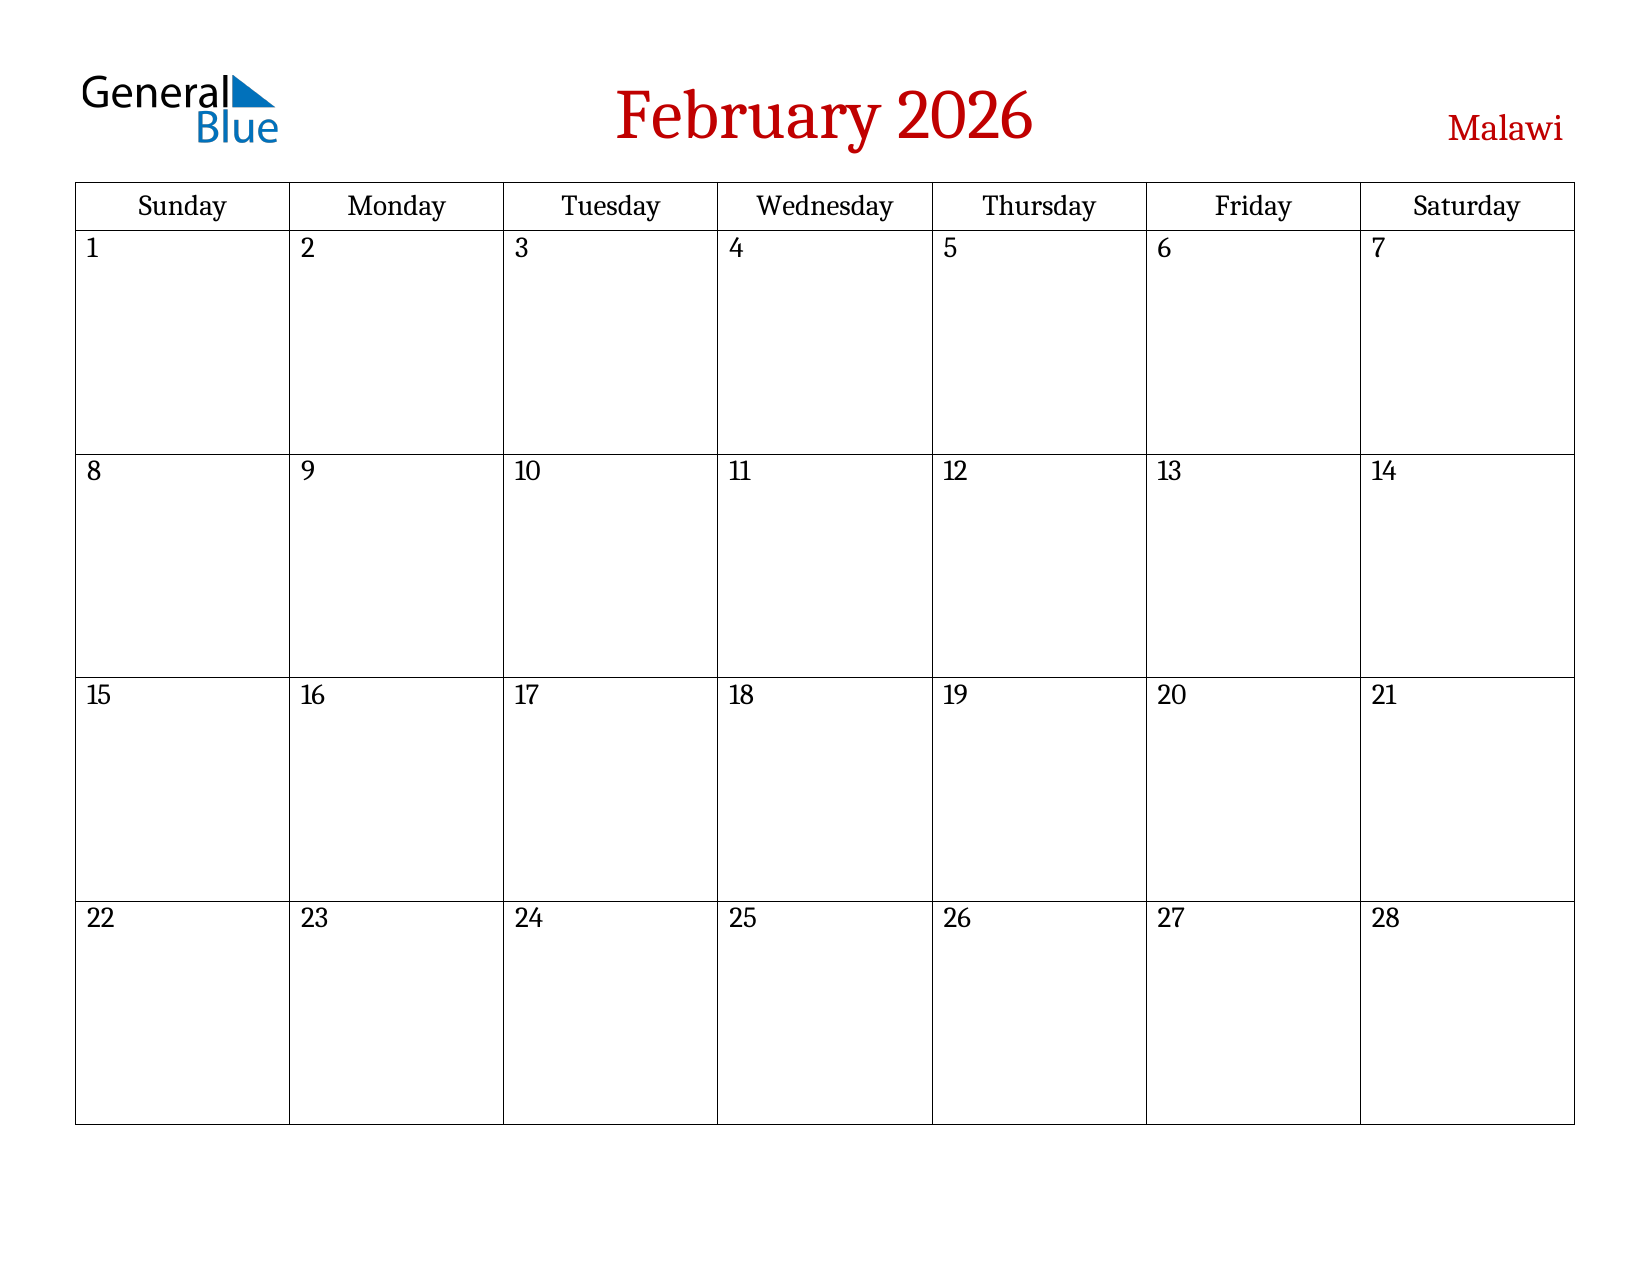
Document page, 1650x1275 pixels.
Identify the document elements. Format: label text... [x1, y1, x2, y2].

table_cell 3 [504, 231, 717, 264]
table_cell 10 [504, 455, 717, 488]
table_cell [1147, 265, 1360, 453]
table_cell 9 [290, 455, 503, 488]
table_cell 1 [76, 231, 289, 264]
table_cell 26 [933, 902, 1146, 935]
table_cell [504, 935, 717, 1124]
table_cell [718, 935, 932, 1124]
table_cell 28 [1361, 902, 1574, 935]
table_cell [1361, 712, 1574, 901]
table_cell 6 [1147, 231, 1360, 264]
table_cell [76, 488, 289, 677]
table_cell [933, 488, 1146, 677]
table_cell Sunday [76, 183, 289, 230]
table_cell 13 [1147, 455, 1360, 488]
table_cell 15 [76, 678, 289, 712]
table_header [76, 75, 503, 182]
table_cell 16 [290, 678, 503, 712]
table_cell 8 [76, 455, 289, 488]
table_cell 23 [290, 902, 503, 935]
table_cell Tuesday [504, 183, 717, 230]
table_cell 27 [1147, 902, 1360, 935]
table_cell [933, 935, 1146, 1124]
table_cell [504, 712, 717, 901]
table_cell Saturday [1361, 183, 1574, 230]
table_cell [290, 488, 503, 677]
table_cell [290, 712, 503, 901]
table_header Malawi [1146, 75, 1574, 182]
table_cell Monday [290, 183, 503, 230]
table_cell 14 [1361, 455, 1574, 488]
table_cell [504, 488, 717, 677]
table_cell 18 [718, 678, 932, 712]
table_cell 21 [1361, 678, 1574, 712]
picture [82, 75, 278, 143]
table_cell 24 [504, 902, 717, 935]
table_cell 12 [933, 455, 1146, 488]
table_cell 4 [718, 231, 932, 264]
table_cell [718, 712, 932, 901]
table_cell 2 [290, 231, 503, 264]
table_cell [718, 265, 932, 453]
table_cell [76, 935, 289, 1124]
table_cell 7 [1361, 231, 1574, 264]
table_cell Wednesday [718, 183, 932, 230]
table_cell [1147, 712, 1360, 901]
table_cell [1147, 488, 1360, 677]
table_cell [76, 712, 289, 901]
table_cell [933, 712, 1146, 901]
table_cell [718, 488, 932, 677]
table_cell [504, 265, 717, 453]
table_cell 17 [504, 678, 717, 712]
table_cell 25 [718, 902, 932, 935]
table_cell [1361, 265, 1574, 453]
table_cell 19 [933, 678, 1146, 712]
table_cell [290, 935, 503, 1124]
table_cell 5 [933, 231, 1146, 264]
table_cell [290, 265, 503, 453]
table_cell [1361, 935, 1574, 1124]
table_header February 2026 [504, 75, 1146, 182]
table_cell [76, 265, 289, 453]
table_cell [1361, 488, 1574, 677]
table_cell Thursday [933, 183, 1146, 230]
table_cell 11 [718, 455, 932, 488]
table_cell 22 [76, 902, 289, 935]
table_cell 20 [1147, 678, 1360, 712]
table_cell [933, 265, 1146, 453]
table_cell [1147, 935, 1360, 1124]
table_cell Friday [1147, 183, 1360, 230]
